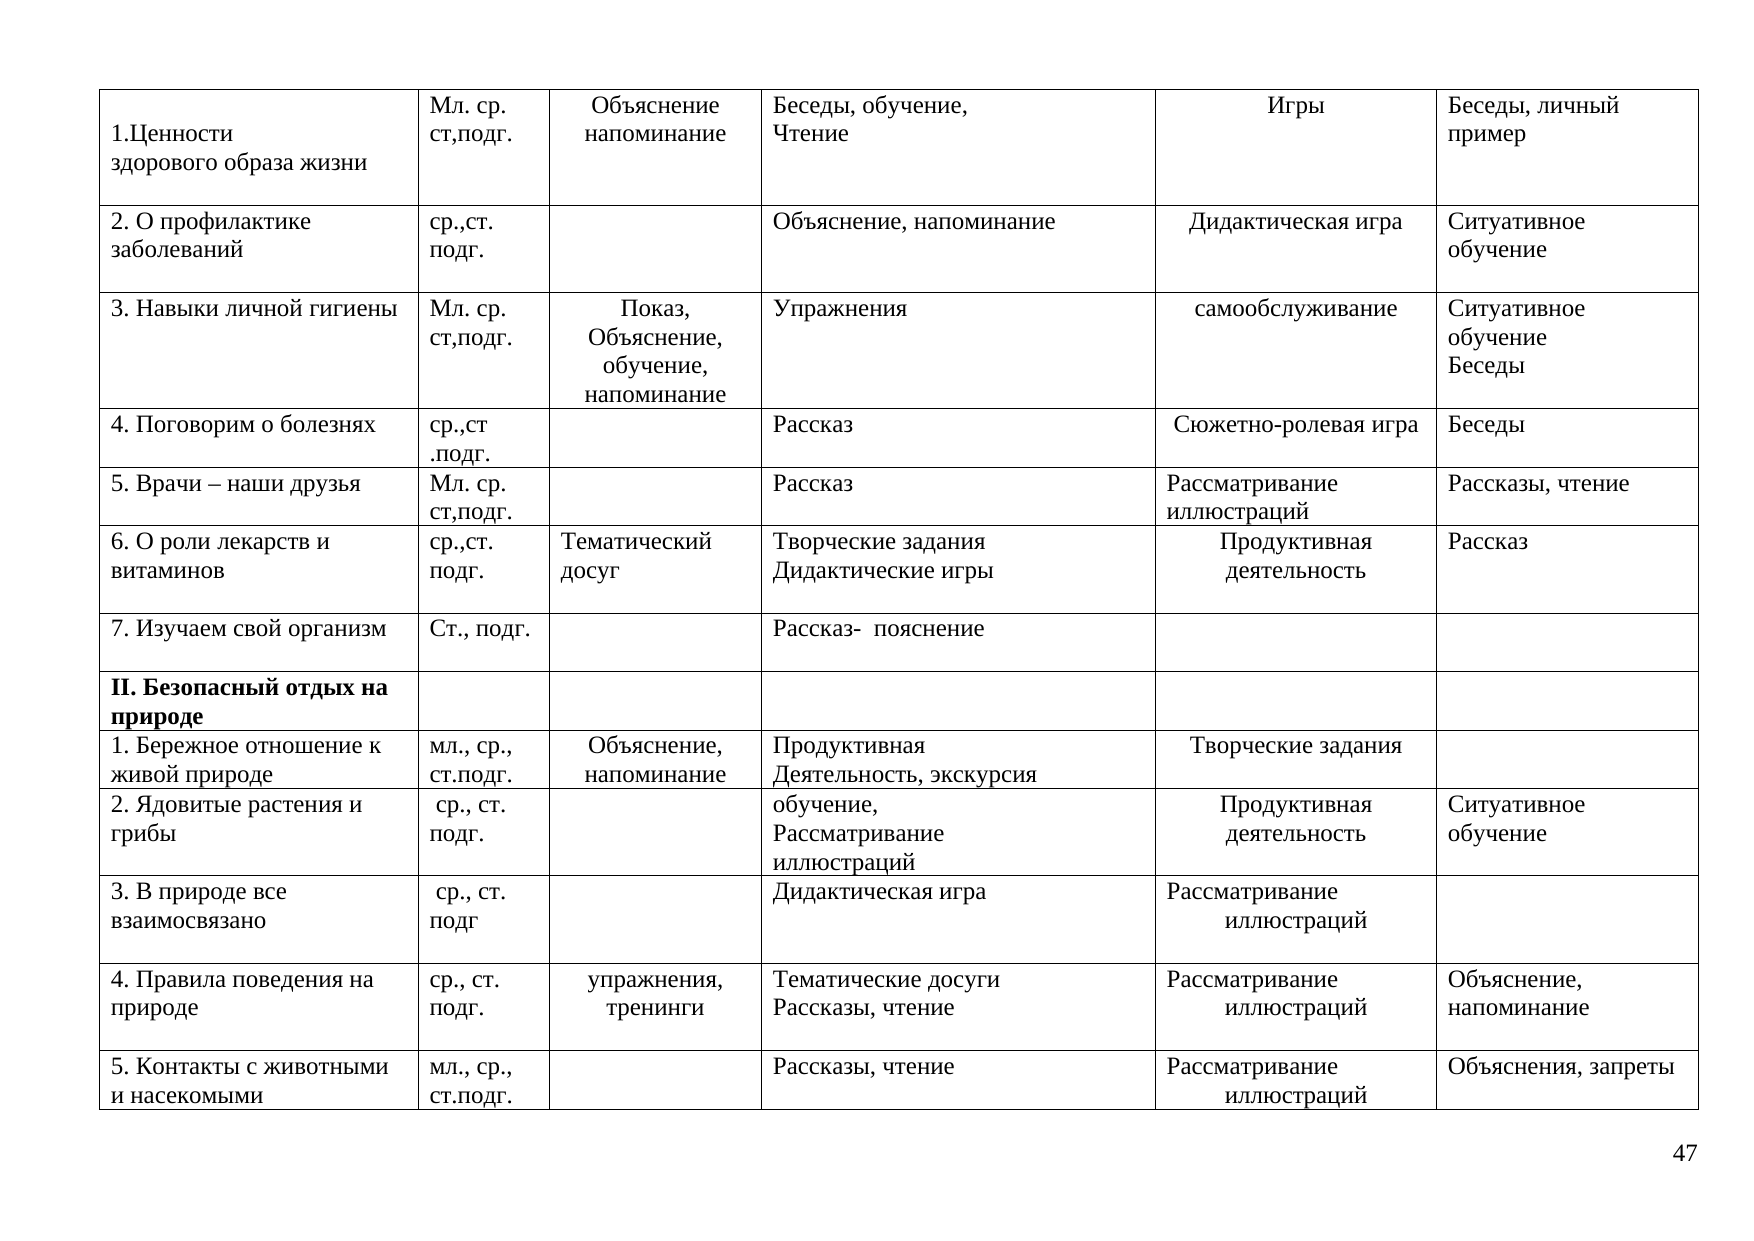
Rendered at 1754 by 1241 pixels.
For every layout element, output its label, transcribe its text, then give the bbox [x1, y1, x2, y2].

table_cell 7. Изучаем свой организм [100, 614, 418, 671]
table_cell Мл. ср. ст,подг. [419, 468, 549, 525]
table_cell 1.Ценности здорового образа жизни [100, 90, 418, 205]
table_cell Беседы [1437, 409, 1698, 467]
table_cell Беседы, личный пример [1437, 90, 1698, 205]
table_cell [100, 1051, 418, 1108]
table_cell Рассматривание иллюстраций [1156, 468, 1436, 525]
table_cell Объяснения, запреты [1437, 1051, 1698, 1108]
table_cell Рассказы, чтение [762, 1051, 1155, 1108]
table_cell Беседы, обучение, Чтение [762, 90, 1155, 205]
table_cell Объяснение, напоминание [550, 731, 761, 788]
table_cell Объяснение, напоминание [1437, 964, 1698, 1050]
table_cell [1437, 672, 1698, 729]
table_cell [1156, 1051, 1436, 1108]
table_cell Рассказы, чтение [1437, 468, 1698, 525]
table_cell ср.,ст .подг. [419, 409, 549, 467]
table_cell ср., ст. подг. [419, 789, 549, 875]
table_cell Продуктивная деятельность [1156, 789, 1436, 875]
table_cell II. Безопасный отдых на природе [100, 672, 418, 729]
table_cell мл., ср., ст.подг. [419, 1051, 549, 1108]
table_cell Объяснение, напоминание [762, 206, 1155, 292]
table_cell ср.,ст. подг. [419, 526, 549, 612]
table_cell Рассказ [1437, 526, 1698, 612]
table_cell [550, 409, 761, 467]
table_cell Рассказ [762, 409, 1155, 467]
table_cell Рассказ [762, 468, 1155, 525]
table_cell ср.,ст. подг. [419, 206, 549, 292]
table_cell [550, 672, 761, 729]
table_cell [550, 614, 761, 671]
table_cell Продуктивная деятельность [1156, 526, 1436, 612]
table_cell Ситуативное обучение [1437, 206, 1698, 292]
table_cell [550, 206, 761, 292]
table_cell Дидактическая игра [1156, 206, 1436, 292]
table_cell Творческие задания Дидактические игры [762, 526, 1155, 612]
table_cell 4. Правила поведения на природе [100, 964, 418, 1050]
table_cell Тематические досуги Рассказы, чтение [762, 964, 1155, 1050]
table_cell Мл. ср. ст,подг. [419, 293, 549, 408]
table_cell Рассказ- пояснение [762, 614, 1155, 671]
table_cell Показ, Объяснение, обучение, напоминание [550, 293, 761, 408]
table_cell 5. Врачи – наши друзья [100, 468, 418, 525]
table_cell Рассматривание иллюстраций [1156, 876, 1436, 963]
table_cell Ситуативное обучение Беседы [1437, 293, 1698, 408]
table_cell [1156, 672, 1436, 729]
table_cell [550, 468, 761, 525]
table_cell Упражнения [762, 293, 1155, 408]
table_cell [1437, 731, 1698, 788]
table_cell Ситуативное обучение [1437, 789, 1698, 875]
table_cell мл., ср., ст.подг. [419, 731, 549, 788]
table_cell самообслуживание [1156, 293, 1436, 408]
table_cell 3. Навыки личной гигиены [100, 293, 418, 408]
table_cell Продуктивная Деятельность, экскурсия [762, 731, 1155, 788]
table_cell [550, 876, 761, 963]
table_cell Объяснение напоминание [550, 90, 761, 205]
table_cell [419, 672, 549, 729]
table_cell 4. Поговорим о болезнях [100, 409, 418, 467]
table_cell Мл. ср. ст,подг. [419, 90, 549, 205]
table_cell Творческие задания [1156, 731, 1436, 788]
table_cell [550, 1051, 761, 1108]
table_cell Игры [1156, 90, 1436, 205]
table_cell Ст., подг. [419, 614, 549, 671]
table_cell [762, 672, 1155, 729]
table_cell [1437, 876, 1698, 963]
table_cell 1. Бережное отношение к живой природе [100, 731, 418, 788]
table_cell Дидактическая игра [762, 876, 1155, 963]
table_cell [550, 789, 761, 875]
table_cell [1156, 614, 1436, 671]
table_cell упражнения, тренинги [550, 964, 761, 1050]
table_cell ср., ст. подг. [419, 964, 549, 1050]
table_cell Сюжетно-ролевая игра [1156, 409, 1436, 467]
table_cell [1437, 614, 1698, 671]
table_cell 6. О роли лекарств и витаминов [100, 526, 418, 612]
table_cell 2. О профилактике заболеваний [100, 206, 418, 292]
table_cell Рассматривание иллюстраций [1156, 964, 1436, 1050]
table_cell 2. Ядовитые растения и грибы [100, 789, 418, 875]
table_cell Тематический досуг [550, 526, 761, 612]
table_cell 3. В природе все взаимосвязано [100, 876, 418, 963]
table_cell ср., ст. подг [419, 876, 549, 963]
table_cell обучение, Рассматривание иллюстраций [762, 789, 1155, 875]
